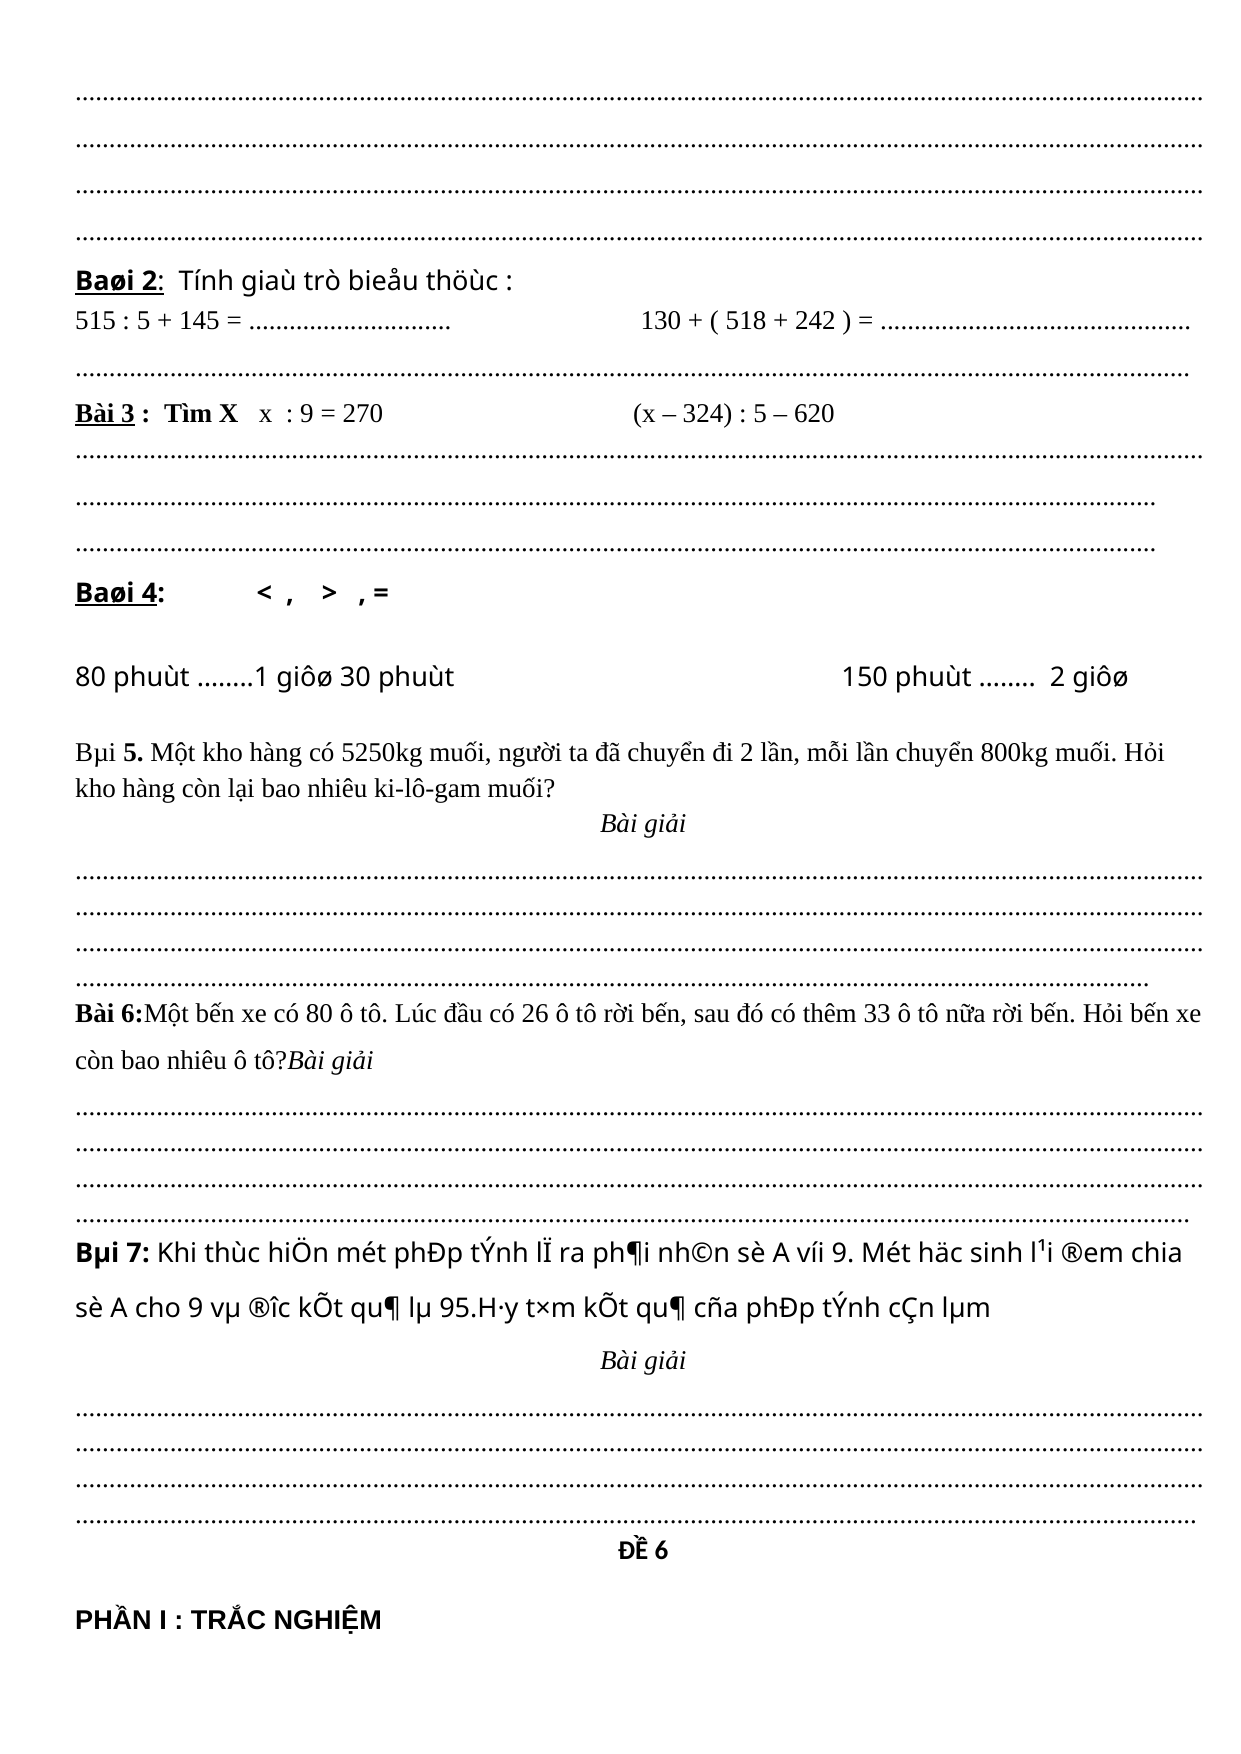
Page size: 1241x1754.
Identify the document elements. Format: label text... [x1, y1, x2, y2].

text ........................................................................................................................................................................................................................................................................................................................................................................................................................................................................................................................................................................................................................................................................................... [75, 1391, 1211, 1529]
text 515 : 5 + 145 = .............................. 130 + ( 518 + 242 ) = .............................................. [75, 304, 1211, 335]
text Bài giải [75, 807, 1211, 839]
text ..................................................................................................................................................................... [75, 351, 1211, 382]
text Bài 6:Một bến xe có 80 ô tô. Lúc đầu có 26 ô tô rời bến, sau đó có thêm 33 ô tô nữa rời bến. Hỏi bến xe còn bao nhiêu ô tô?Bài giải [75, 997, 1211, 1075]
text ....................................................................................................................................................................................................................................................................................................................................... [75, 433, 1211, 511]
text PHẦN I : TRẮC NGHIỆM [75, 1604, 1211, 1635]
text .............................................................................................................................................................................................................................................................................................................................................. [75, 75, 1211, 153]
text Bµi 5. Một kho hàng có 5250kg muối, người ta đã chuyển đi 2 lần, mỗi lần chuyển 800kg muối. Hỏi kho hàng còn lại bao nhiêu ki-lô-gam muối? [75, 736, 1211, 803]
text Baøi 2: Tính giaù trò bieåu thöùc : [75, 262, 1211, 298]
text Bài giải [75, 1344, 1211, 1375]
text .......................................................................................................................................................................................................................................................................................................................................................................................................................................................................................................................................................................................................................................................................................... [75, 1090, 1211, 1229]
text .................................................................................................................................................................................................................................................................................................................................................................................................................................................................................................................................................................................................................................................................................... [75, 854, 1211, 992]
text Bài 3 : Tìm X x : 9 = 270 (x – 324) : 5 – 620 [75, 397, 1211, 428]
text .............................................................................................................................................................................................................................................................................................................................................. [75, 168, 1211, 246]
text ĐỀ 6 [75, 1533, 1211, 1567]
text 80 phuùt ……..1 giôø 30 phuùt 150 phuùt …….. 2 giôø [75, 658, 1211, 695]
text Bµi 7: Khi thùc hiÖn mét phÐp tÝnh lÏ ra ph¶i nh©n sè A víi 9. Mét häc sinh l¹i ®em chia sè A cho 9 vµ ®îc kÕt qu¶ lµ 95.H·y t×m kÕt qu¶ cña phÐp tÝnh cÇn lµm [75, 1233, 1211, 1326]
text Baøi 4: < , > , = [75, 573, 1211, 610]
text ................................................................................................................................................................ [75, 526, 1211, 558]
